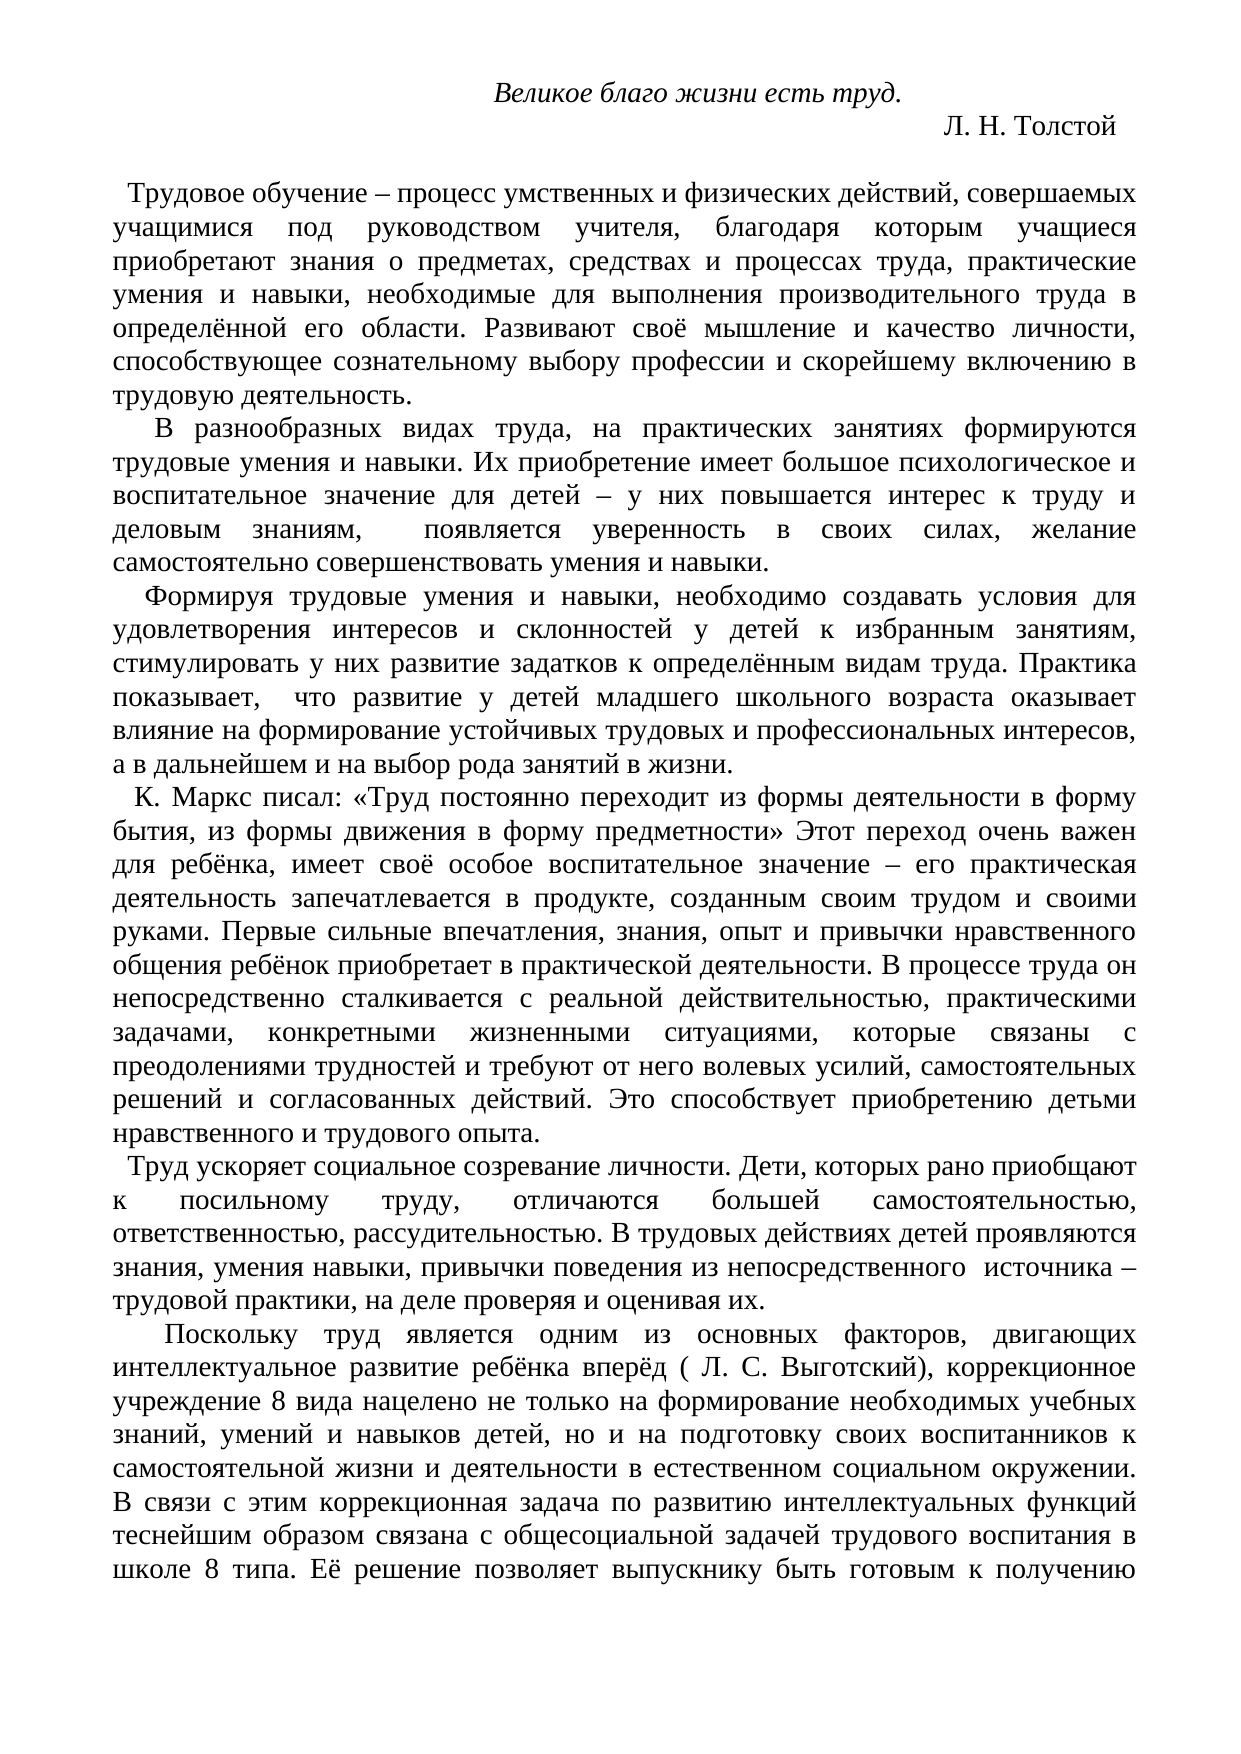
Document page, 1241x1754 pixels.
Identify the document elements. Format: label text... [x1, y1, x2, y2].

text Труд ускоряет социальное созревание личности. Дети, которых рано приобщают к посильному труду, отличаются большей самостоятельностью, ответственностью, рассудительностью. В трудовых действиях детей проявляются знания, умения навыки, привычки поведения из непосредственного источника – трудовой практики, на деле проверяя и оценивая их. [112, 1148, 1137, 1316]
text Трудовое обучение – процесс умственных и физических действий, совершаемых учащимися под руководством учителя, благодаря которым учащиеся приобретают знания о предметах, средствах и процессах труда, практические умения и навыки, необходимые для выполнения производительного труда в определённой его области. Развивают своё мышление и качество личности, способствующее сознательному выбору профессии и скорейшему включению в трудовую деятельность. [112, 176, 1137, 410]
text Формируя трудовые умения и навыки, необходимо создавать условия для удовлетворения интересов и склонностей у детей к избранным занятиям, стимулировать у них развитие задатков к определённым видам труда. Практика показывает, что развитие у детей младшего школьного возраста оказывает влияние на формирование устойчивых трудовых и профессиональных интересов, а в дальнейшем и на выбор рода занятий в жизни. [112, 578, 1137, 779]
text В разнообразных видах труда, на практических занятиях формируются трудовые умения и навыки. Их приобретение имеет большое психологическое и воспитательное значение для детей – у них повышается интерес к труду и деловым знаниям, появляется уверенность в своих силах, желание самостоятельно совершенствовать умения и навыки. [112, 410, 1137, 578]
text Великое благо жизни есть труд. [112, 75, 1137, 108]
text Л. Н. Толстой [112, 108, 1137, 142]
text К. Маркс писал: «Труд постоянно переходит из формы деятельности в форму бытия, из формы движения в форму предметности» Этот переход очень важен для ребёнка, имеет своё особое воспитательное значение – его практическая деятельность запечатлевается в продукте, созданным своим трудом и своими руками. Первые сильные впечатления, знания, опыт и привычки нравственного общения ребёнок приобретает в практической деятельности. В процессе труда он непосредственно сталкивается с реальной действительностью, практическими задачами, конкретными жизненными ситуациями, которые связаны с преодолениями трудностей и требуют от него волевых усилий, самостоятельных решений и согласованных действий. Это способствует приобретению детьми нравственного и трудового опыта. [112, 779, 1137, 1148]
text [112, 1316, 1137, 1584]
